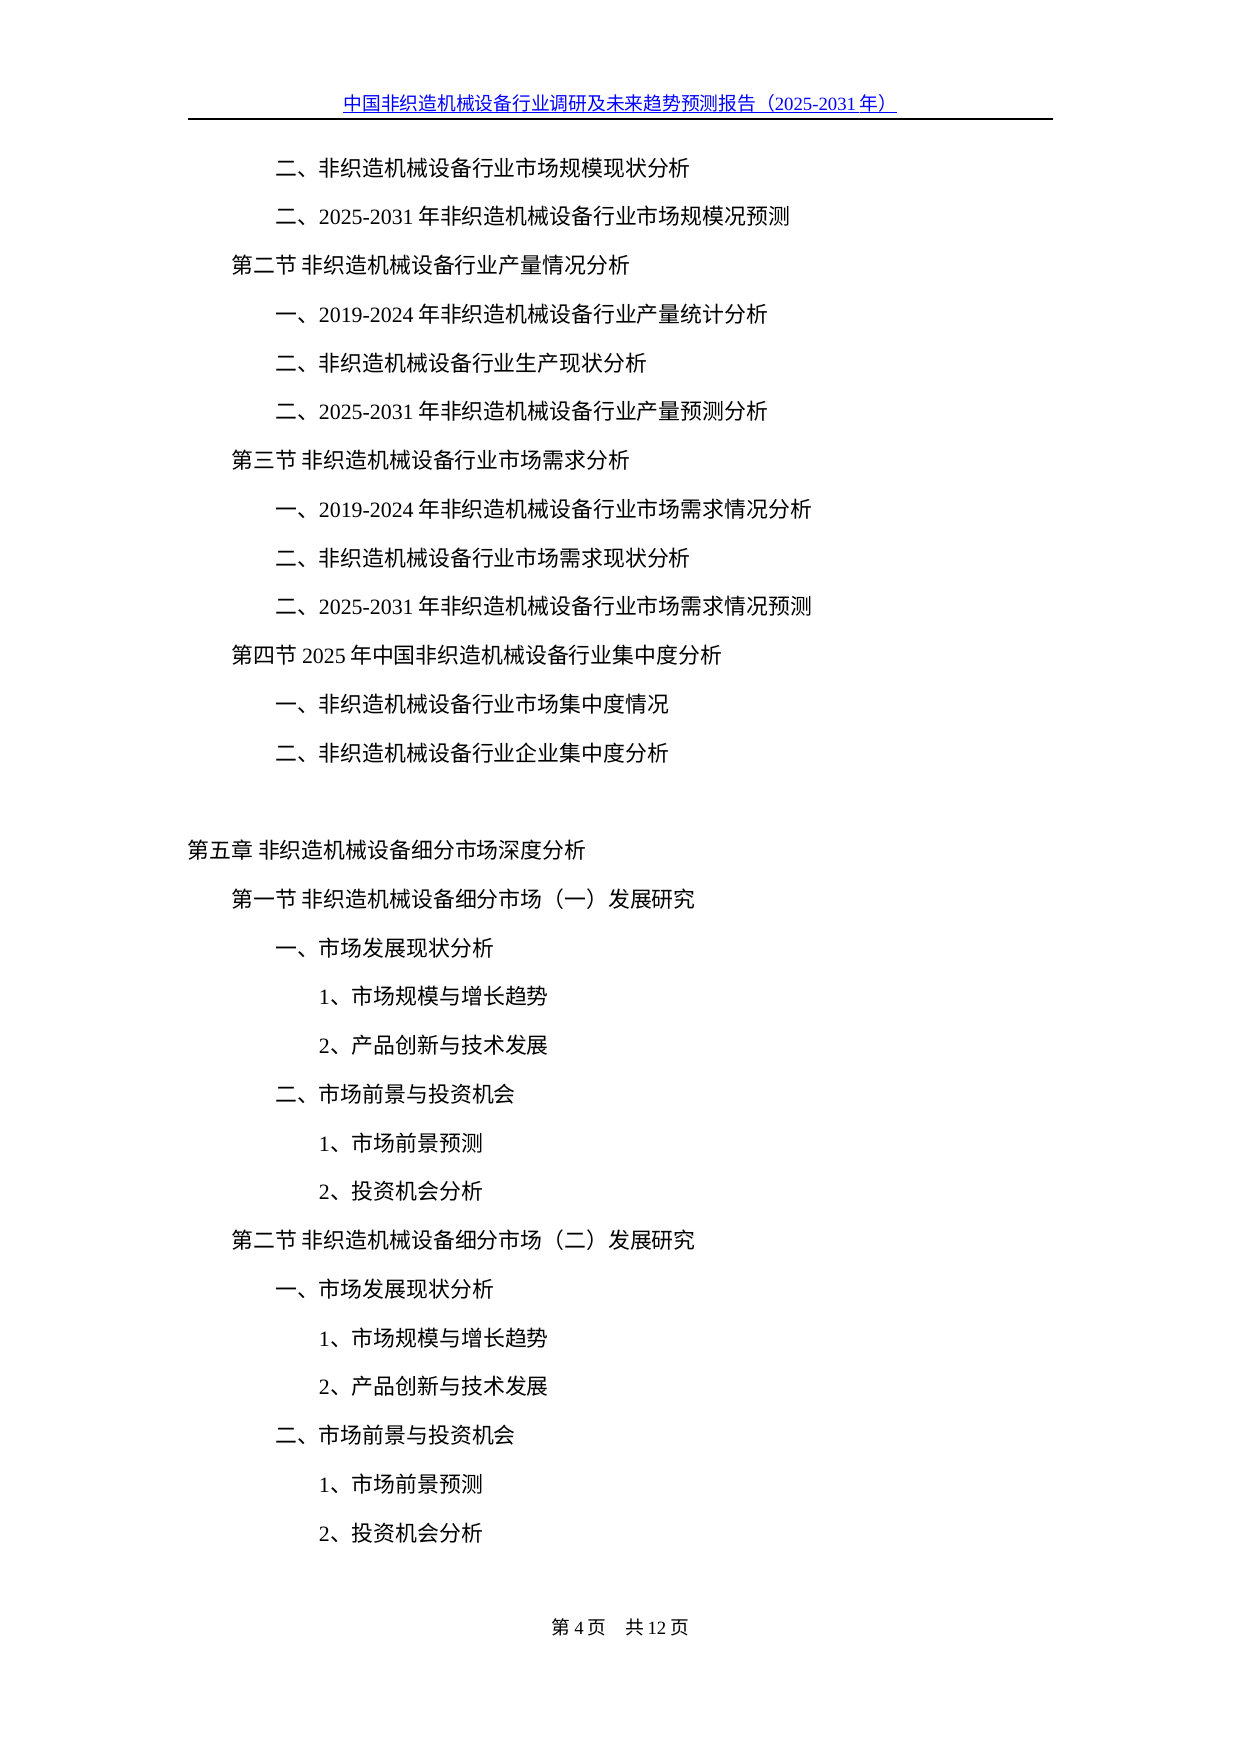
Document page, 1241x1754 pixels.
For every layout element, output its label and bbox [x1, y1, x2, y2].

text [187, 150, 1053, 1548]
